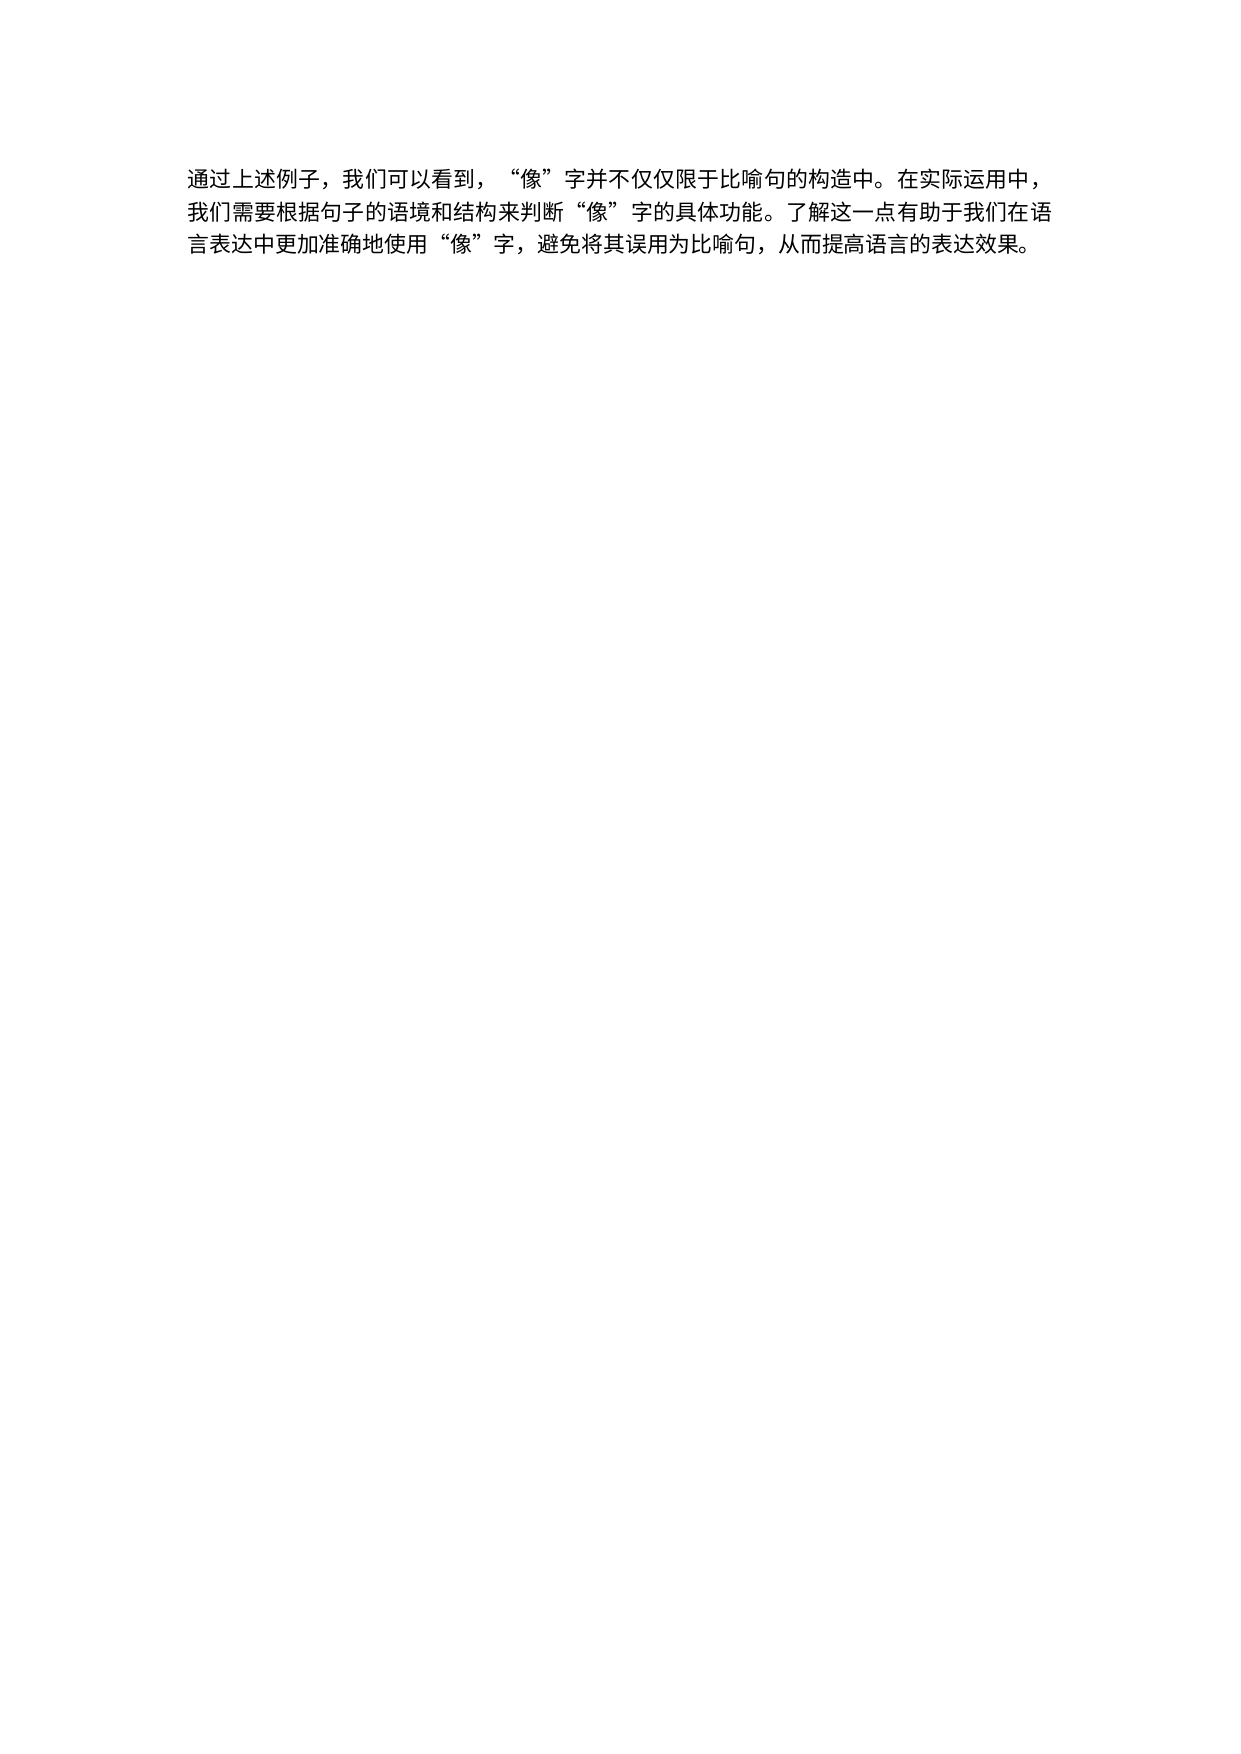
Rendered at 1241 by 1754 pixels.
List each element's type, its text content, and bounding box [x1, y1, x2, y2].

text 通过上述例子，我们可以看到，“像”字并不仅仅限于比喻句的构造中。在实际运用中，我们需要根据句子的语境和结构来判断“像”字的具体功能。了解这一点有助于我们在语言表达中更加准确地使用“像”字，避免将其误用为比喻句，从而提高语言的表达效果。 [187, 162, 1053, 259]
